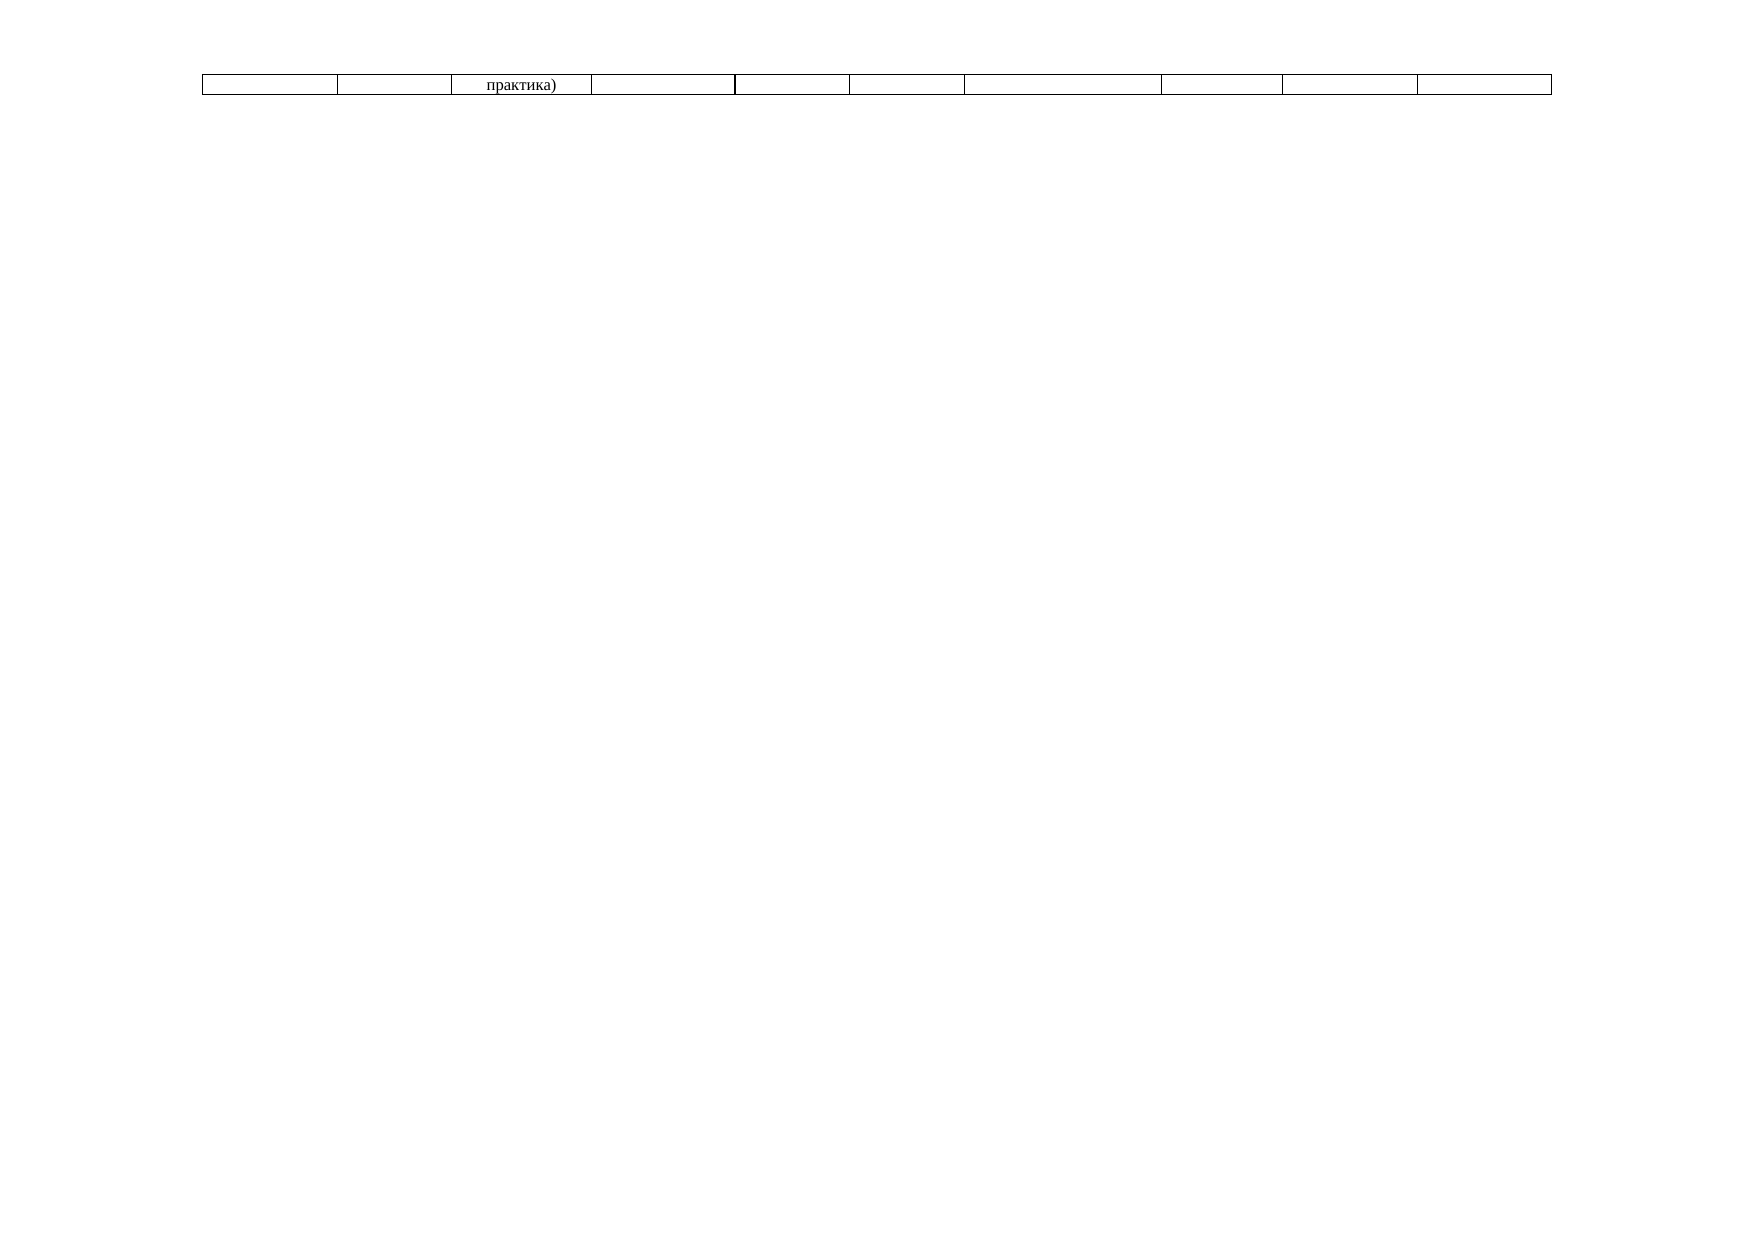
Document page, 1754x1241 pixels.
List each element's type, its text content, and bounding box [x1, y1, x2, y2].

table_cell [850, 75, 964, 94]
table_cell [1162, 75, 1282, 94]
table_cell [736, 75, 849, 94]
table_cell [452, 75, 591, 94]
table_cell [965, 75, 1161, 94]
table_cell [592, 75, 734, 94]
table_cell профессор [338, 75, 451, 94]
table_cell Радиофизика [1418, 75, 1551, 94]
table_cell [203, 75, 337, 94]
table_cell 22 [1283, 75, 1417, 94]
